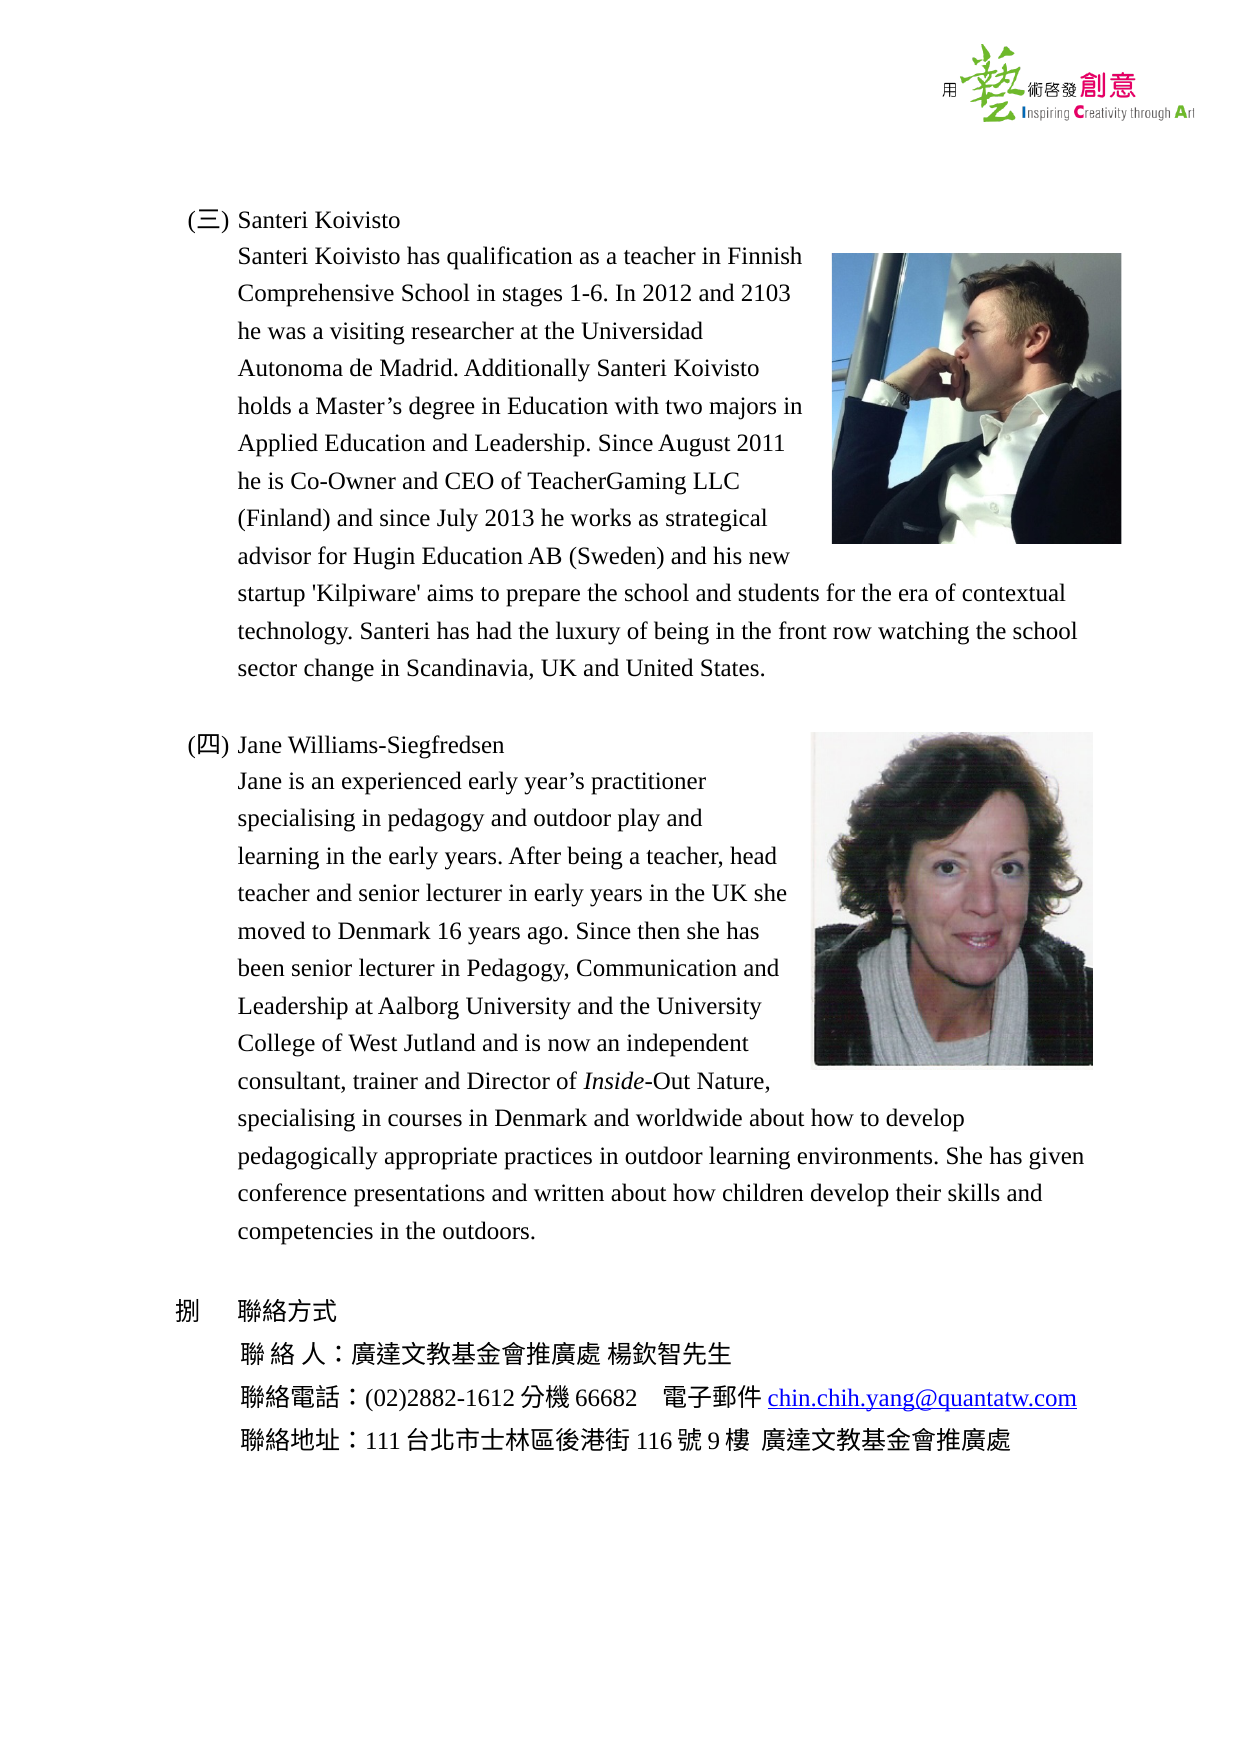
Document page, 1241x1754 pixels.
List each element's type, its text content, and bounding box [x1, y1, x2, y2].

list 聯絡方式 [187, 1291, 1093, 1328]
text 聯絡電話：(02)2882-1612分機66682 電子郵件chin.chih.yang@quantatw.com 聯絡地址：111台北市士林區後港街116號9樓 廣達文教基金會推廣處 [240, 1377, 1093, 1457]
picture [942, 44, 1195, 122]
list Jane Williams-Siegfredsen [187, 724, 1093, 762]
picture [808, 732, 1093, 1067]
list Santeri Koivisto [187, 199, 1093, 237]
list Jane is an experienced early year’s practitioner specialising in pedagogy and outdoor play and learning in the early years. After being a teacher, head teacher and senior lecturer in early years in the UK she moved to Denmark 16 years ago. Since then she has been senior lecturer in Pedagogy, Communication and Leadership at Aalborg University and the University College of West Jutland and is now an independent consultant, trainer and Director of Inside-Out Nature, specialising in courses in Denmark and worldwide about how to develop pedagogically appropriate practices in outdoor learning environments. She has given conference presentations and written about how children develop their skills and competencies in the outdoors. [237, 762, 1093, 1249]
text 聯 絡 人：廣達文教基金會推廣處 楊欽智先生 [240, 1334, 1093, 1371]
picture [831, 253, 1122, 544]
list Santeri Koivisto has qualification as a teacher in Finnish Comprehensive School in stages 1-6. In 2012 and 2103 he was a visiting researcher at the Universidad Autonoma de Madrid. Additionally Santeri Koivisto holds a Master’s degree in Education with two majors in Applied Education and Leadership. Since August 2011 he is Co-Owner and CEO of TeacherGaming LLC (Finland) and since July 2013 he works as strategical advisor for Hugin Education AB (Sweden) and his new startup 'Kilpiware' aims to prepare the school and students for the era of contextual technology. Santeri has had the luxury of being in the front row watching the school sector change in Scandinavia, UK and United States. [237, 237, 1093, 687]
